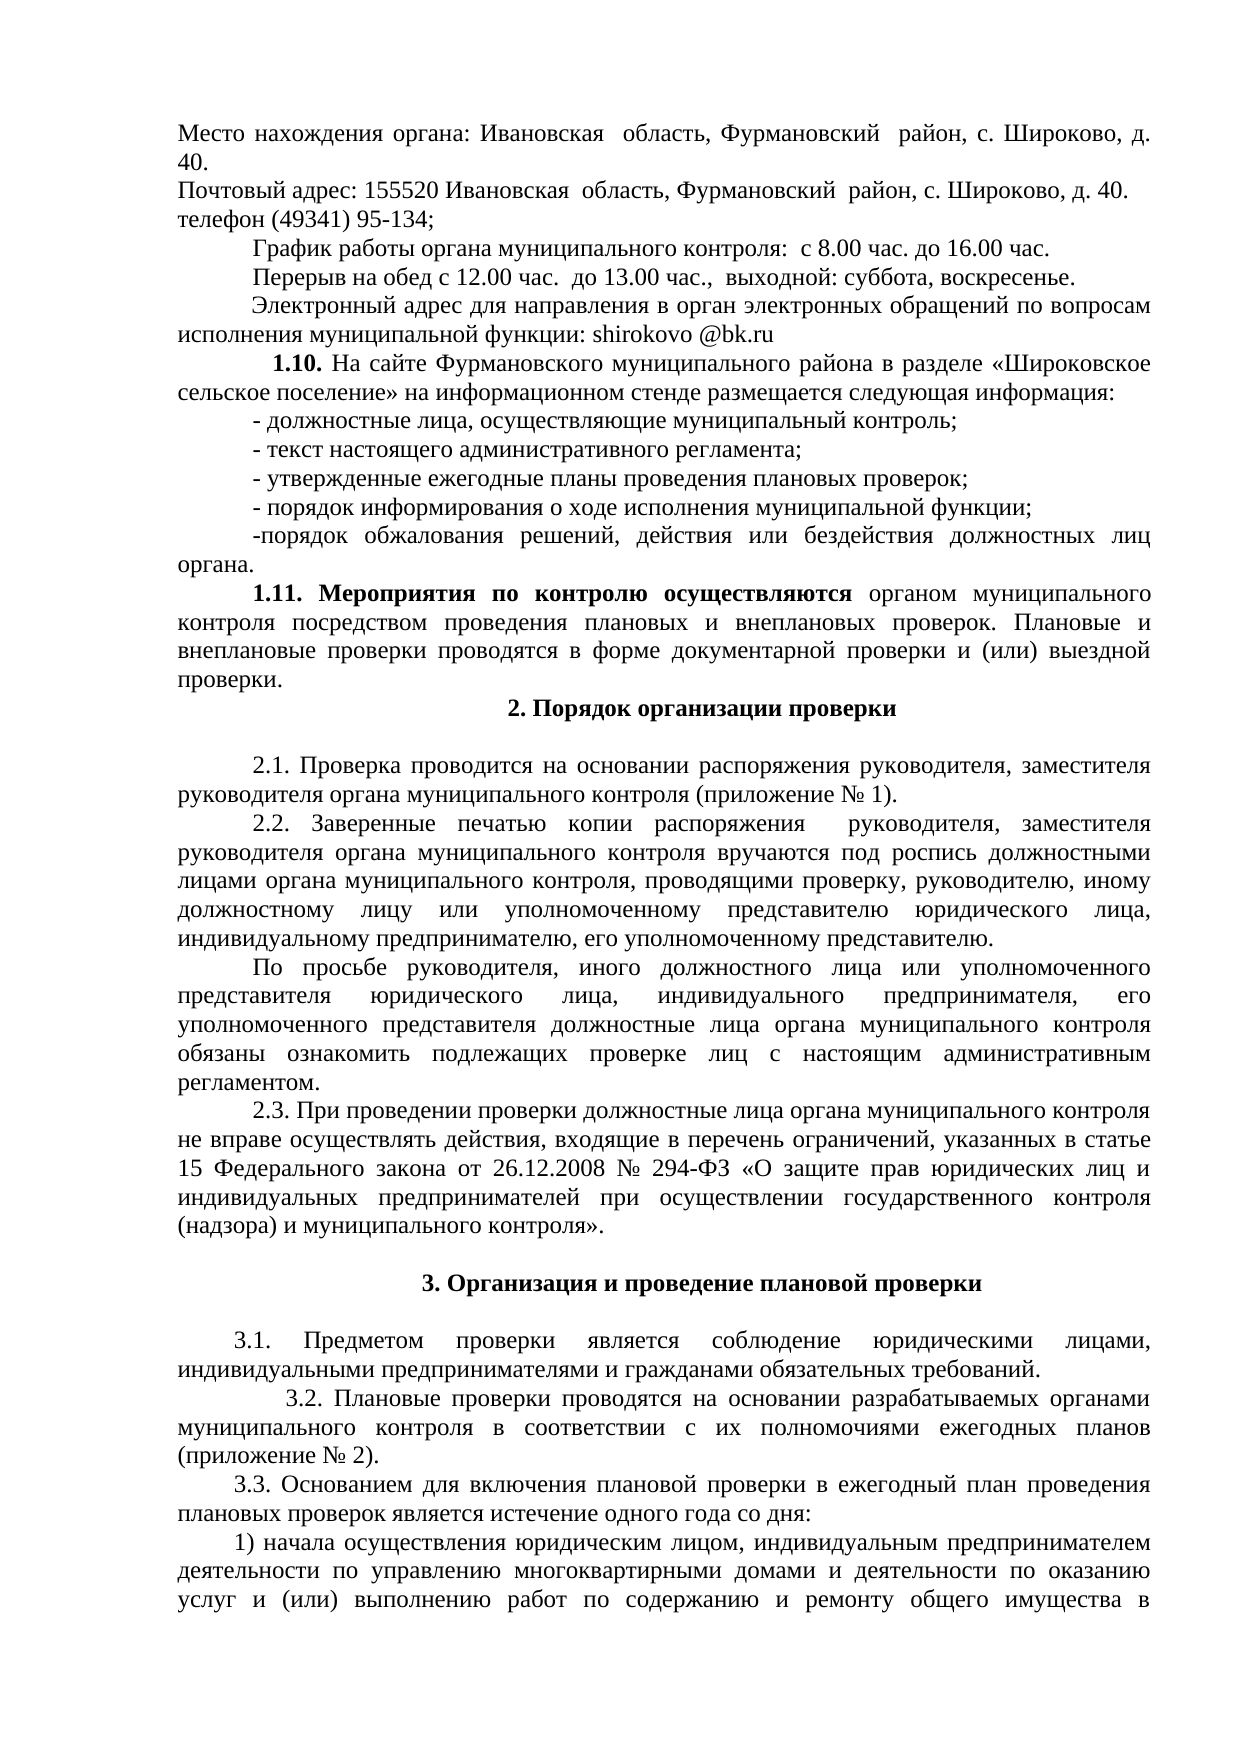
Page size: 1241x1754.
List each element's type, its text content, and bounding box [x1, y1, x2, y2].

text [177, 1527, 1152, 1613]
text 2.1. Проверка проводится на основании распоряжения руководителя, заместителя руководителя органа муниципального контроля (приложение № 1). [177, 751, 1152, 808]
text 2.3. При проведении проверки должностные лица органа муниципального контроля не вправе осуществлять действия, входящие в перечень ограничений, указанных в статье 15 Федерального закона от 26.12.2008 № 294-ФЗ «О защите прав юридических лиц и индивидуальных предпринимателей при осуществлении государственного контроля (надзора) и муниципального контроля». [177, 1096, 1152, 1239]
text 3.1. Предметом проверки является соблюдение юридическими лицами, индивидуальными предпринимателями и гражданами обязательных требований. [177, 1326, 1152, 1383]
text Перерыв на обед с 12.00 час. до 13.00 час., выходной: суббота, воскресенье. [177, 262, 1152, 291]
text 3.2. Плановые проверки проводятся на основании разрабатываемых органами муниципального контроля в соответствии с их полномочиями ежегодных планов (приложение № 2). [177, 1383, 1152, 1469]
text - утвержденные ежегодные планы проведения плановых проверок; [177, 463, 1152, 492]
text - порядок информирования о ходе исполнения муниципальной функции; [177, 492, 1152, 521]
text 3.3. Основанием для включения плановой проверки в ежегодный план проведения плановых проверок является истечение одного года со дня: [177, 1469, 1152, 1527]
text 3. Организация и проведение плановой проверки [177, 1268, 1152, 1297]
text 1.10. На сайте Фурмановского муниципального района в разделе «Широковское сельское поселение» на информационном стенде размещается следующая информация: [177, 348, 1152, 406]
text Место нахождения органа: Ивановская область, Фурмановский район, с. Широково, д. 40. [177, 118, 1152, 176]
text 2. Порядок организации проверки [177, 693, 1152, 722]
text По просьбе руководителя, иного должностного лица или уполномоченного представителя юридического лица, индивидуального предпринимателя, его уполномоченного представителя должностные лица органа муниципального контроля обязаны ознакомить подлежащих проверке лиц с настоящим административным регламентом. [177, 952, 1152, 1096]
text Почтовый адрес: 155520 Ивановская область, Фурмановский район, с. Широково, д. 40. [177, 176, 1152, 204]
text 1.11. Мероприятия по контролю осуществляются органом муниципального контроля посредством проведения плановых и внеплановых проверок. Плановые и внеплановые проверки проводятся в форме документарной проверки и (или) выездной проверки. [177, 578, 1152, 693]
text - должностные лица, осуществляющие муниципальный контроль; [177, 406, 1152, 434]
text телефон (49341) 95-134; [177, 204, 1152, 233]
text График работы органа муниципального контроля: с 8.00 час. до 16.00 час. [177, 233, 1152, 262]
text - текст настоящего административного регламента; [177, 434, 1152, 463]
text 2.2. Заверенные печатью копии распоряжения руководителя, заместителя руководителя органа муниципального контроля вручаются под роспись должностными лицами органа муниципального контроля, проводящими проверку, руководителю, иному должностному лицу или уполномоченному представителю юридического лица, индивидуальному предпринимателю, его уполномоченному представителю. [177, 808, 1152, 952]
text Электронный адрес для направления в орган электронных обращений по вопросам исполнения муниципальной функции: shirokovo @bk.ru [177, 291, 1152, 348]
text -порядок обжалования решений, действия или бездействия должностных лиц органа. [177, 521, 1152, 578]
